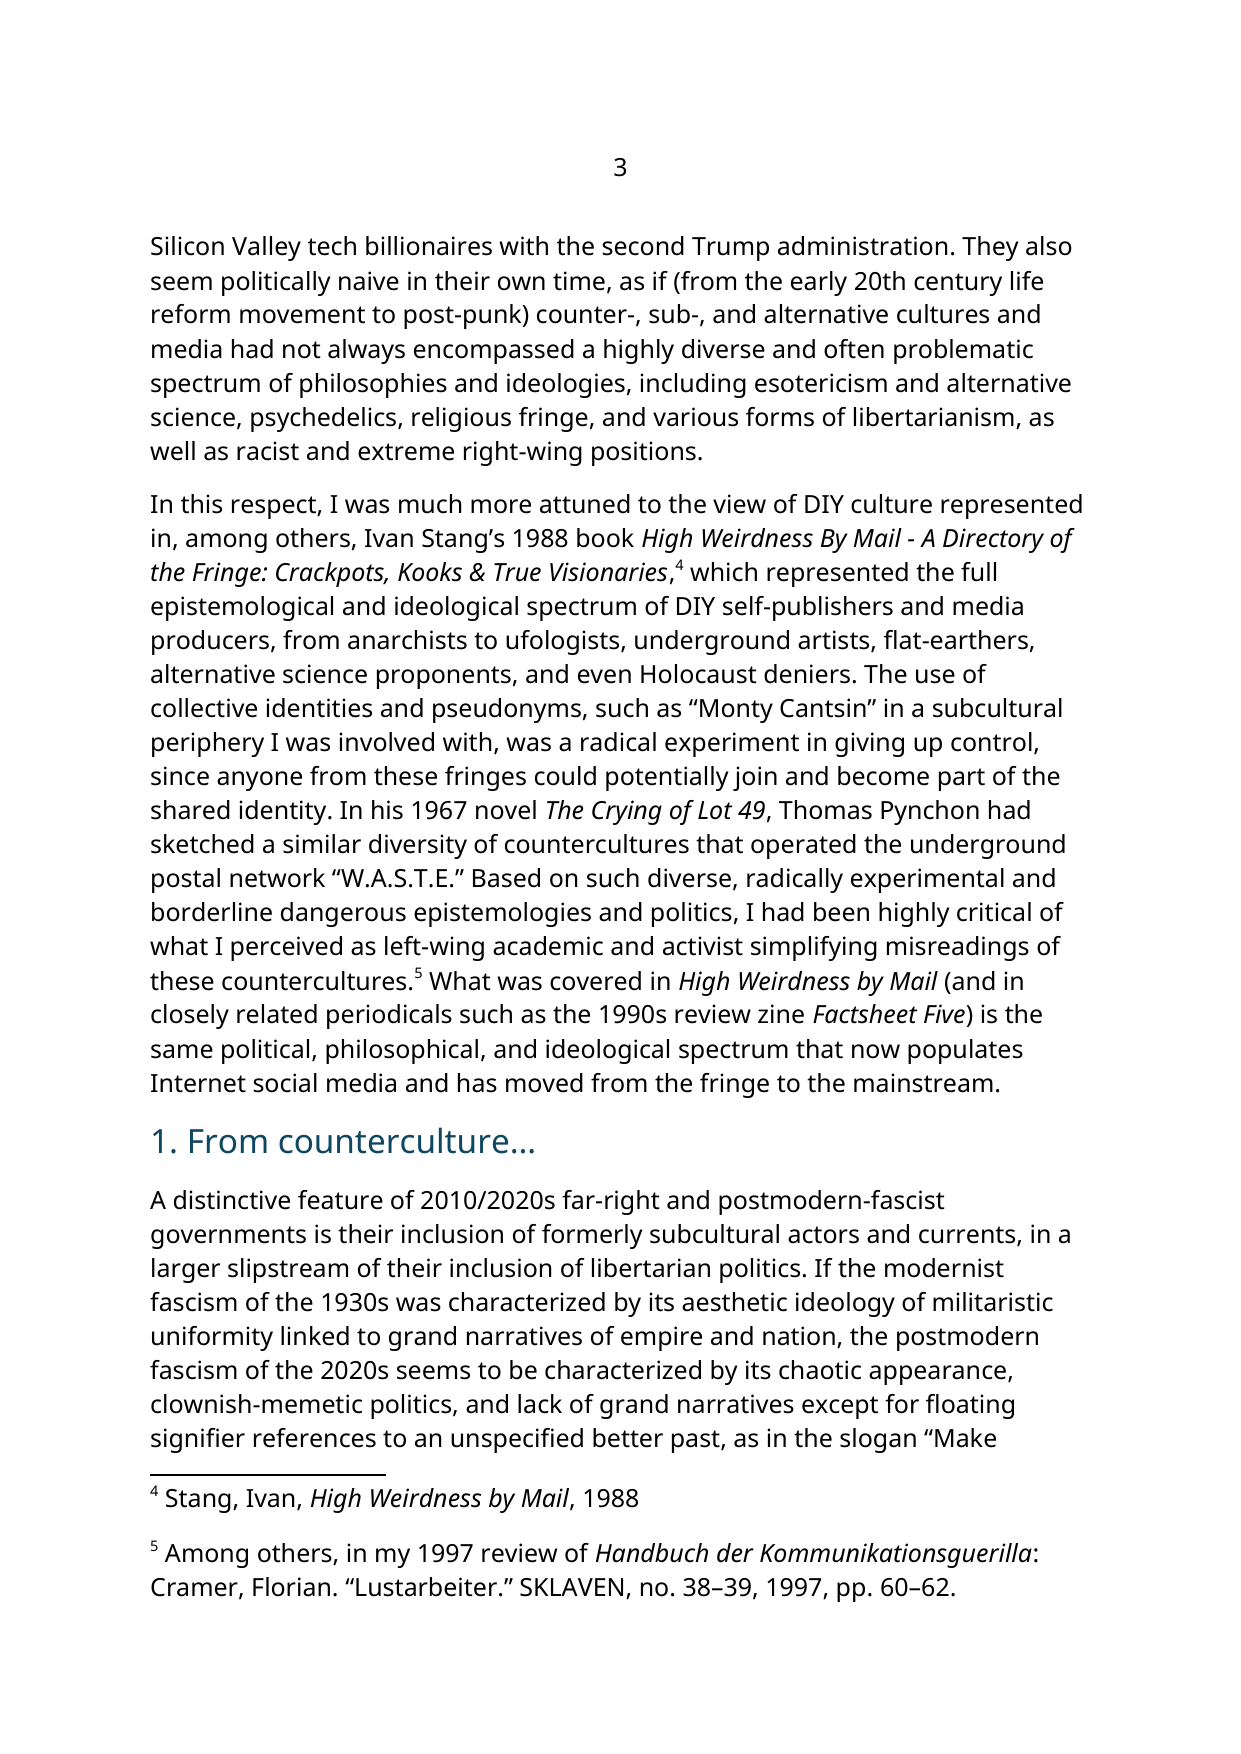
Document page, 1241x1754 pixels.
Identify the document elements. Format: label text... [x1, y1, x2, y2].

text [150, 1182, 1090, 1455]
subtitle 1. From counterculture… [150, 1118, 1090, 1163]
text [150, 229, 1090, 467]
text In this respect, I was much more attuned to the view of DIY culture represented in, among others, Ivan Stang’s 1988 book High Weirdness By Mail - A Directory of the Fringe: Crackpots, Kooks & True Visionaries, which represented the full epistemological and ideological spectrum of DIY self-publishers and media producers, from anarchists to ufologists, underground artists, flat-earthers, alternative science proponents, and even Holocaust deniers. The use of collective identities and pseudonyms, such as “Monty Cantsin” in a subcultural periphery I was involved with, was a radical experiment in giving up control, since anyone from these fringes could potentially join and become part of the shared identity. In his 1967 novel The Crying of Lot 49, Thomas Pynchon had sketched a similar diversity of countercultures that operated the underground postal network “W.A.S.T.E.” Based on such diverse, radically experimental and borderline dangerous epistemologies and politics, I had been highly critical of what I perceived as left-wing academic and activist simplifying misreadings of these countercultures. What was covered in High Weirdness by Mail (and in closely related periodicals such as the 1990s review zine Factsheet Five) is the same political, philosophical, and ideological spectrum that now populates Internet social media and has moved from the fringe to the mainstream. [150, 486, 1090, 1099]
